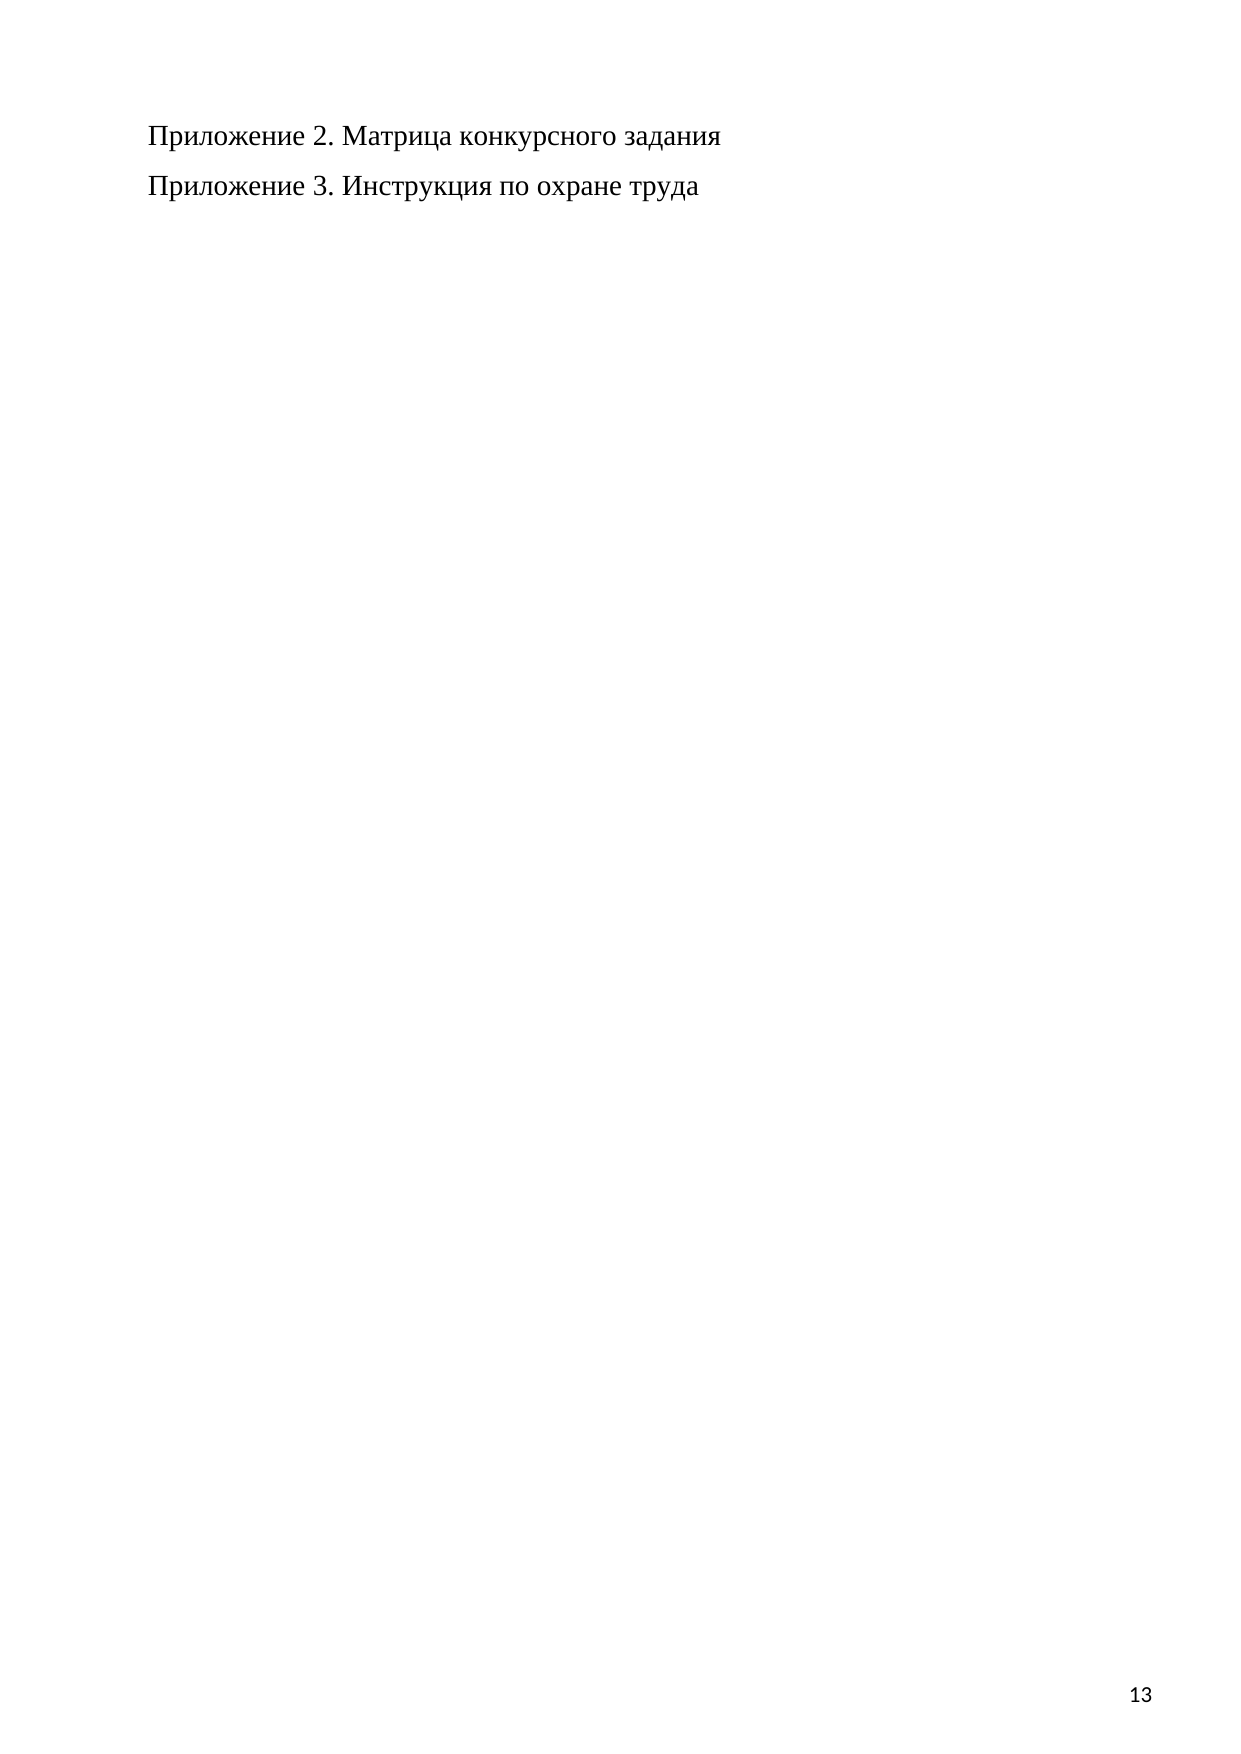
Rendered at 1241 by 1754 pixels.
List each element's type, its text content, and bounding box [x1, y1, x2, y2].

text Приложение 2. Матрица конкурсного задания [148, 118, 1152, 152]
text Приложение 3. Инструкция по охране труда [148, 168, 1152, 202]
